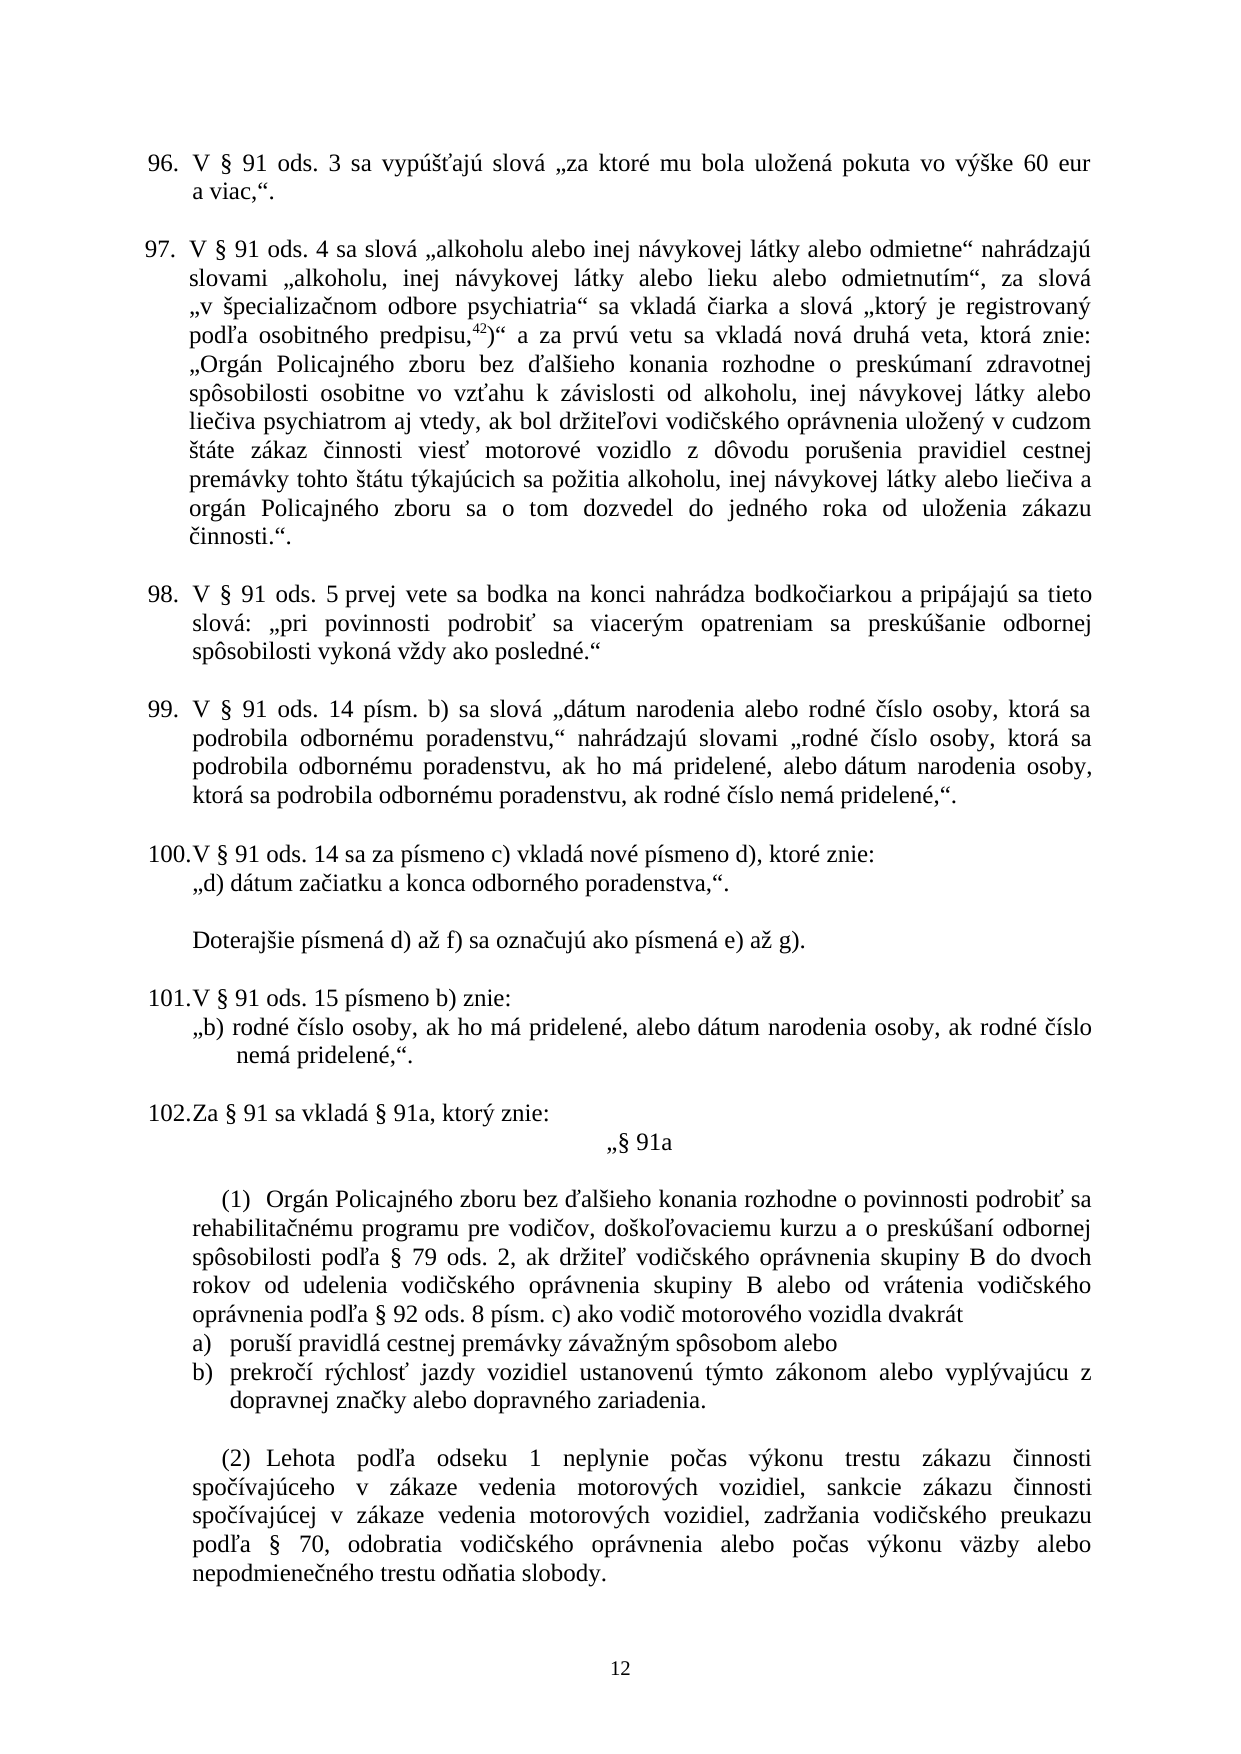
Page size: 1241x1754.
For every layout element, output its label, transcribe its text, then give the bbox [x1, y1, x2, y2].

list V § 91 ods. 4 sa slová „alkoholu alebo inej návykovej látky alebo odmietne“ nahrádzajú slovami „alkoholu, inej návykovej látky alebo lieku alebo odmietnutím“, za slová „v špecializačnom odbore psychiatria“ sa vkladá čiarka a slová „ktorý je registrovaný podľa osobitného predpisu,42)“ a za prvú vetu sa vkladá nová druhá veta, ktorá znie: „Orgán Policajného zboru bez ďalšieho konania rozhodne o preskúmaní zdravotnej spôsobilosti osobitne vo vzťahu k závislosti od alkoholu, inej návykovej látky alebo liečiva psychiatrom aj vtedy, ak bol držiteľovi vodičského oprávnenia uložený v cudzom štáte zákaz činnosti viesť motorové vozidlo z dôvodu porušenia pravidiel cestnej premávky tohto štátu týkajúcich sa požitia alkoholu, inej návykovej látky alebo liečiva a orgán Policajného zboru sa o tom dozvedel do jedného roka od uloženia zákazu činnosti.“. [144, 234, 1093, 550]
list Doterajšie písmená d) až f) sa označujú ako písmená e) až g). [192, 926, 1093, 954]
list Za § 91 sa vkladá § 91a, ktorý znie: [148, 1098, 1093, 1127]
list V § 91 ods. 14 písm. b) sa slová „dátum narodenia alebo rodné číslo osoby, ktorá sa podrobila odbornému poradenstvu,“ nahrádzajú slovami „rodné číslo osoby, ktorá sa podrobila odbornému poradenstvu, ak ho má pridelené, alebo dátum narodenia osoby, ktorá sa podrobila odbornému poradenstvu, ak rodné číslo nemá pridelené,“. [148, 694, 1093, 809]
list V § 91 ods. 5 prvej vete sa bodka na konci nahrádza bodkočiarkou a pripájajú sa tieto slová: „pri povinnosti podrobiť sa viacerým opatreniam sa preskúšanie odbornej spôsobilosti vykoná vždy ako posledné.“ [148, 579, 1093, 665]
list V § 91 ods. 15 písmeno b) znie: [148, 983, 1093, 1012]
list „b) rodné číslo osoby, ak ho má pridelené, alebo dátum narodenia osoby, ak rodné číslo nemá pridelené,“. [192, 1012, 1093, 1069]
list V § 91 ods. 3 sa vypúšťajú slová „za ktoré mu bola uložená pokuta vo výške 60 eur a viac,“. [148, 148, 1093, 205]
list Lehota podľa odseku 1 neplynie počas výkonu trestu zákazu činnosti spočívajúceho v zákaze vedenia motorových vozidiel, sankcie zákazu činnosti spočívajúcej v zákaze vedenia motorových vozidiel, zadržania vodičského preukazu podľa § 70, odobratia vodičského oprávnenia alebo počas výkonu väzby alebo nepodmienečného trestu odňatia slobody. [192, 1443, 1093, 1587]
list poruší pravidlá cestnej premávky závažným spôsobom alebo [192, 1328, 1093, 1357]
list Orgán Policajného zboru bez ďalšieho konania rozhodne o povinnosti podrobiť sa rehabilitačnému programu pre vodičov, doškoľovaciemu kurzu a o preskúšaní odbornej spôsobilosti podľa § 79 ods. 2, ak držiteľ vodičského oprávnenia skupiny B do dvoch rokov od udelenia vodičského oprávnenia skupiny B alebo od vrátenia vodičského oprávnenia podľa § 92 ods. 8 písm. c) ako vodič motorového vozidla dvakrát [192, 1184, 1093, 1328]
list „d) dátum začiatku a konca odborného poradenstva,“. [192, 868, 1093, 897]
text „§ 91a [186, 1127, 1093, 1156]
list prekročí rýchlosť jazdy vozidiel ustanovenú týmto zákonom alebo vyplývajúcu z dopravnej značky alebo dopravného zariadenia. [192, 1357, 1093, 1414]
list V § 91 ods. 14 sa za písmeno c) vkladá nové písmeno d), ktoré znie: [148, 839, 1093, 868]
